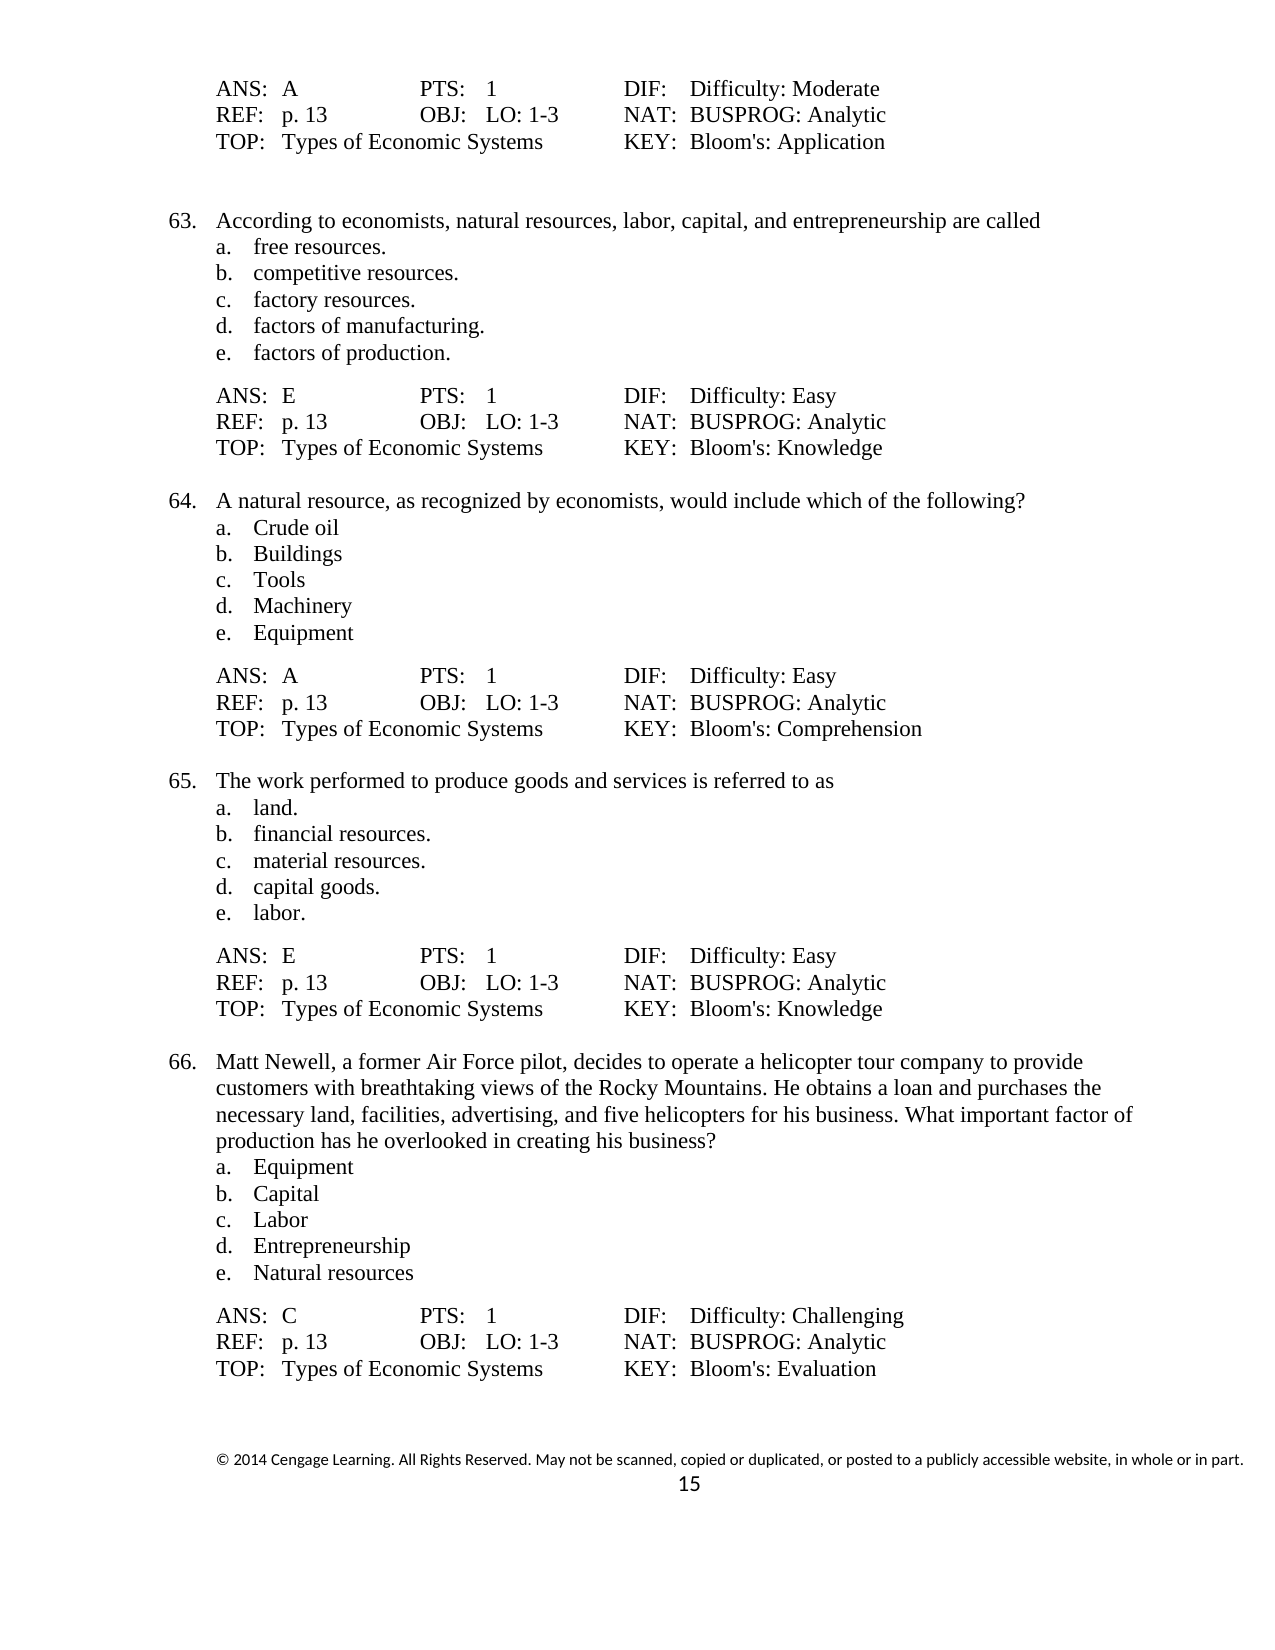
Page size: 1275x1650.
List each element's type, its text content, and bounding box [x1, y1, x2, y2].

table_cell factors of production. [249, 339, 1092, 365]
text REF: p. 13 OBJ: LO: 1-3 NAT: BUSPROG: Analytic [216, 101, 1162, 128]
text 64. A natural resource, as recognized by economists, would include which of the following? [150, 487, 1162, 513]
text ANS: E PTS: 1 DIF: Difficulty: Easy [216, 943, 1162, 969]
text 65. The work performed to produce goods and services is referred to as [150, 768, 1162, 794]
table_cell material resources. [249, 847, 1092, 873]
table_cell b. [211, 260, 248, 286]
text 66. Matt Newell, a former Air Force pilot, decides to operate a helicopter tour company to provide customers with breathtaking views of the Rocky Mountains. He obtains a loan and purchases the necessary land, facilities, advertising, and five helicopters for his business. What important factor of production has he overlooked in creating his business? [150, 1048, 1162, 1153]
table_cell b. [211, 820, 248, 847]
text ANS: E PTS: 1 DIF: Difficulty: Easy [216, 382, 1162, 408]
table_cell Buildings [249, 540, 1092, 566]
text REF: p. 13 OBJ: LO: 1-3 NAT: BUSPROG: Analytic [216, 969, 1162, 995]
table_cell b. [211, 540, 248, 566]
table_cell financial resources. [249, 820, 1092, 847]
table_header a. [211, 514, 248, 540]
table_cell b. [211, 1180, 248, 1206]
text ANS: A PTS: 1 DIF: Difficulty: Moderate [216, 75, 1162, 101]
table_cell Equipment [249, 619, 1092, 645]
table_cell Labor [249, 1206, 1092, 1232]
table_cell d. [211, 593, 248, 619]
table_cell Entrepreneurship [249, 1233, 1092, 1259]
text REF: p. 13 OBJ: LO: 1-3 NAT: BUSPROG: Analytic [216, 688, 1162, 715]
table_cell c. [211, 1206, 248, 1232]
text TOP: Types of Economic Systems KEY: Bloom's: Evaluation [216, 1355, 1162, 1381]
table_header Crude oil [249, 514, 1092, 540]
table_cell c. [211, 286, 248, 312]
text ANS: A PTS: 1 DIF: Difficulty: Easy [216, 662, 1162, 688]
table_cell Capital [249, 1180, 1092, 1206]
table_cell d. [211, 873, 248, 899]
text REF: p. 13 OBJ: LO: 1-3 NAT: BUSPROG: Analytic [216, 408, 1162, 434]
table_cell competitive resources. [249, 260, 1092, 286]
table_cell c. [211, 566, 248, 593]
table_cell d. [211, 1233, 248, 1259]
table_cell d. [211, 312, 248, 338]
table_cell capital goods. [249, 873, 1092, 899]
table_cell e. [211, 899, 248, 926]
table_cell labor. [249, 899, 1092, 926]
table_header a. [211, 794, 248, 820]
table_cell e. [211, 619, 248, 645]
table_header a. [211, 1154, 248, 1180]
table_header a. [211, 233, 248, 259]
text TOP: Types of Economic Systems KEY: Bloom's: Knowledge [216, 434, 1162, 461]
text TOP: Types of Economic Systems KEY: Bloom's: Knowledge [216, 995, 1162, 1022]
text 63. According to economists, natural resources, labor, capital, and entrepreneurship are called [150, 207, 1162, 233]
text ANS: C PTS: 1 DIF: Difficulty: Challenging [216, 1302, 1162, 1328]
table_header free resources. [249, 233, 1092, 259]
table_header Equipment [249, 1154, 1092, 1180]
table_cell factors of manufacturing. [249, 312, 1092, 338]
table_cell Tools [249, 566, 1092, 593]
table_cell factory resources. [249, 286, 1092, 312]
table_cell Natural resources [249, 1259, 1092, 1285]
text TOP: Types of Economic Systems KEY: Bloom's: Application [216, 128, 1162, 154]
text TOP: Types of Economic Systems KEY: Bloom's: Comprehension [216, 715, 1162, 741]
table_header land. [249, 794, 1092, 820]
table_cell c. [211, 847, 248, 873]
table_cell Machinery [249, 593, 1092, 619]
table_cell e. [211, 339, 248, 365]
table_cell e. [211, 1259, 248, 1285]
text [216, 1328, 1162, 1355]
